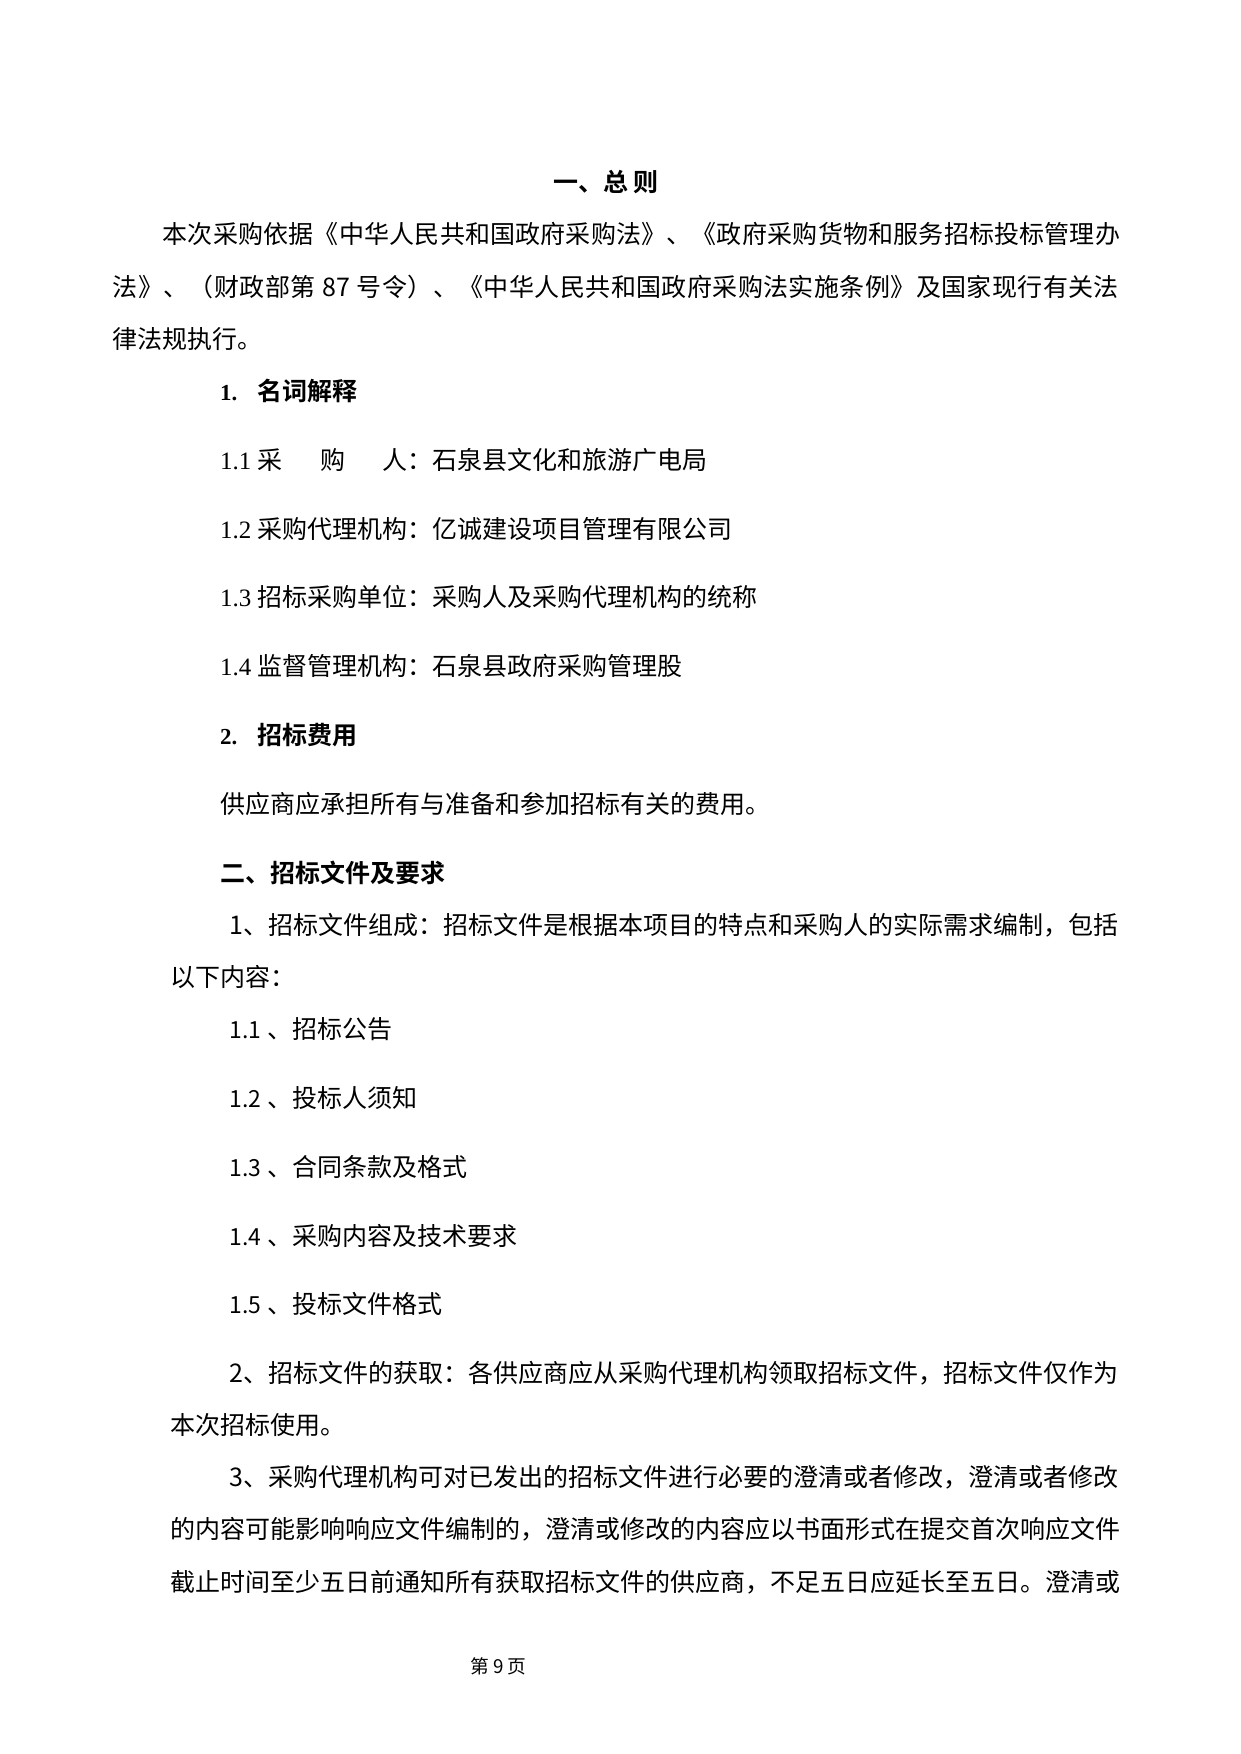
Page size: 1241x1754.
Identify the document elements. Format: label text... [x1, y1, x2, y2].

list 、采购内容及技术要求 [229, 1203, 1128, 1255]
list 招标采购单位：采购人及采购代理机构的统称 [220, 565, 1128, 617]
list 采购代理机构：亿诚建设项目管理有限公司 [220, 496, 1128, 548]
subtitle 招标费用 [220, 703, 1128, 755]
text 1、招标文件组成：招标文件是根据本项目的特点和采购人的实际需求编制，包括以下内容： [170, 893, 1120, 997]
list 、合同条款及格式 [229, 1134, 1128, 1187]
list 监督管理机构：石泉县政府采购管理股 [220, 634, 1128, 686]
list 、投标文件格式 [229, 1272, 1128, 1324]
subtitle 名词解释 [220, 359, 1128, 411]
list 采 购 人：石泉县文化和旅游广电局 [220, 427, 1128, 479]
list 、招标公告 [229, 997, 1128, 1049]
text 本次采购依据《中华人民共和国政府采购法》、《政府采购货物和服务招标投标管理办法》、（财政部第 87 号令）、《中华人民共和国政府采购法实施条例》及国家现行有关法律法规执行。 [112, 202, 1120, 358]
text 二、招标文件及要求 [220, 840, 662, 892]
text 供应商应承担所有与准备和参加招标有关的费用。 [220, 772, 777, 824]
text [170, 1445, 1121, 1601]
list 、投标人须知 [229, 1066, 1128, 1118]
text 2、招标文件的获取：各供应商应从采购代理机构领取招标文件，招标文件仅作为本次招标使用。 [170, 1341, 1120, 1445]
subtitle 总 则 [182, 150, 1029, 202]
